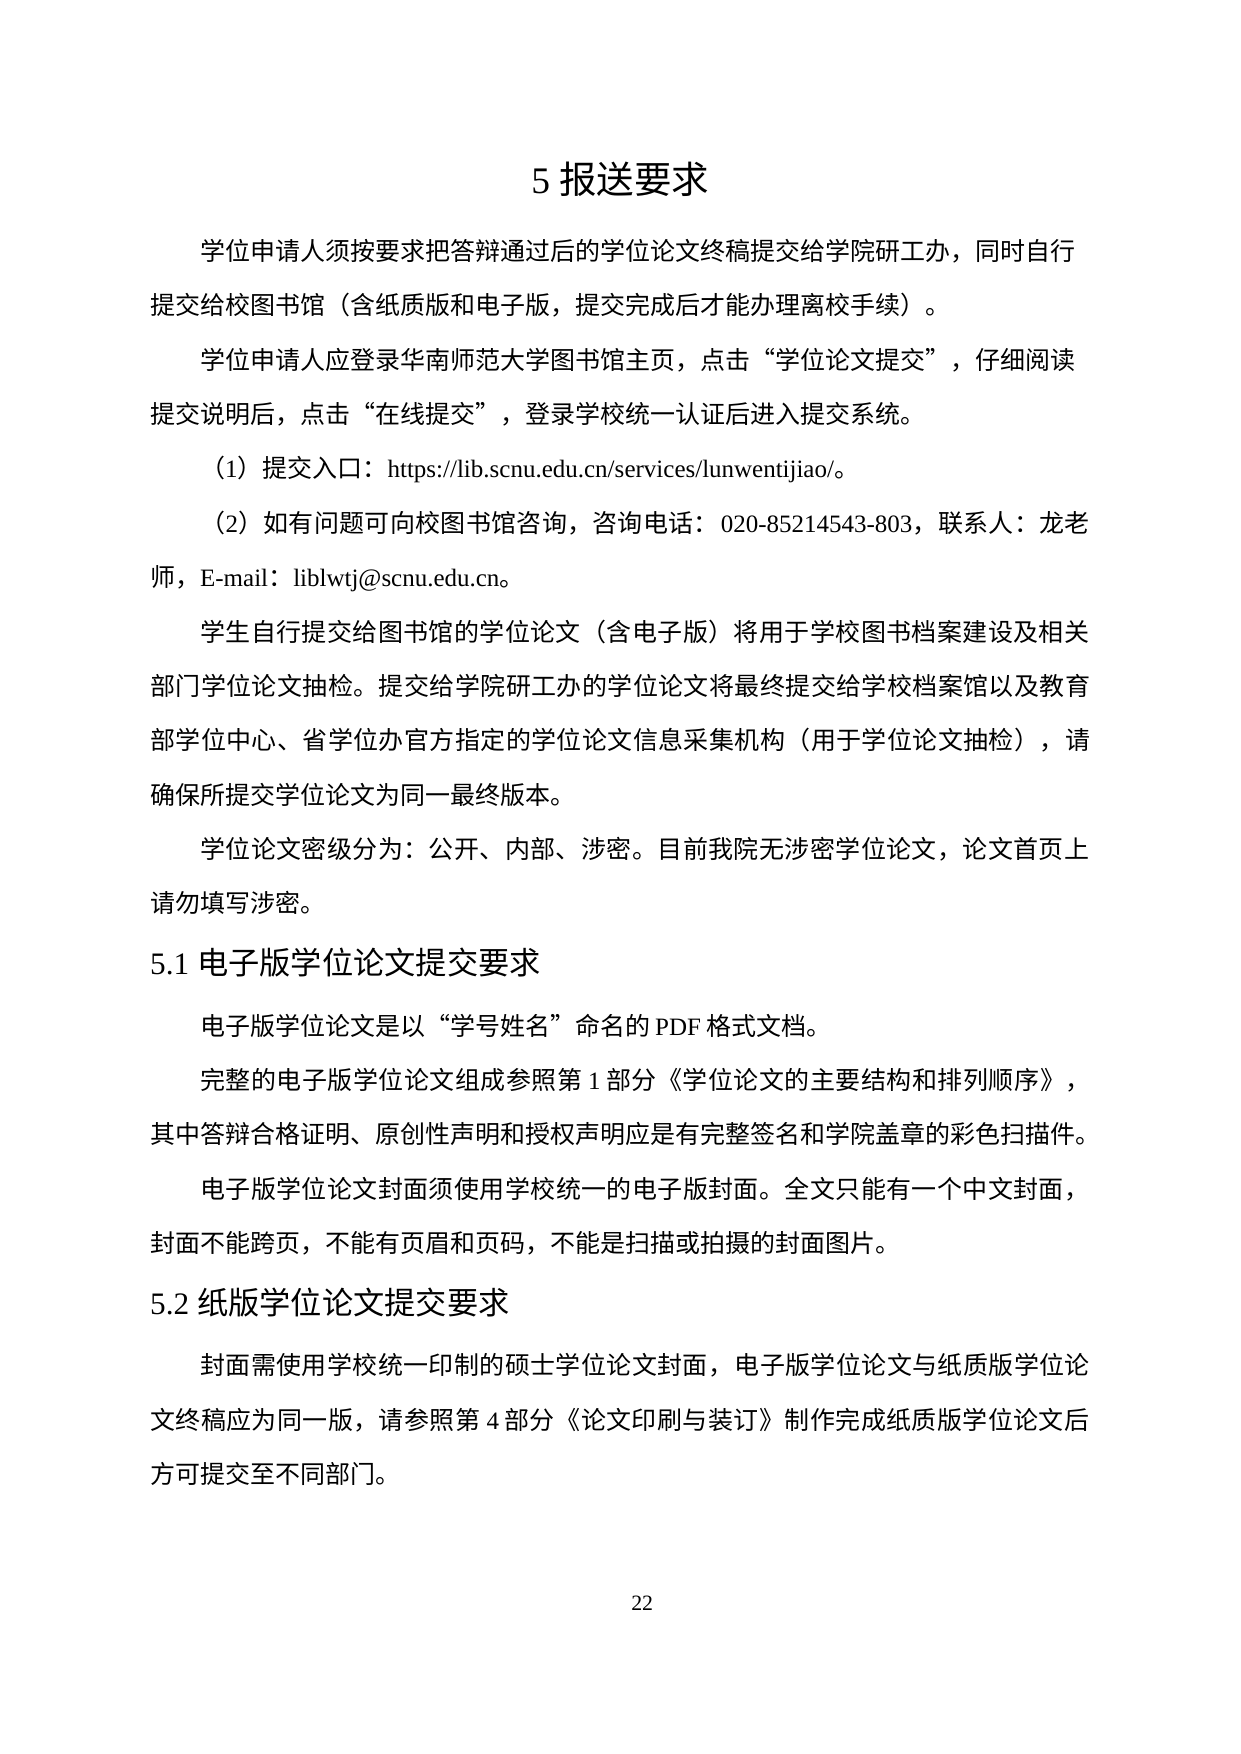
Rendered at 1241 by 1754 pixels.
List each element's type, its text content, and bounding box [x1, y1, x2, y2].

text 电子版学位论文是以“学号姓名”命名的PDF格式文档。 [150, 1006, 1090, 1042]
subtitle 5.1 电子版学位论文提交要求 [150, 938, 1090, 983]
text 学位论文密级分为：公开、内部、涉密。目前我院无涉密学位论文，论文首页上请勿填写涉密。 [150, 829, 1090, 920]
text 学位申请人应登录华南师范大学图书馆主页，点击“学位论文提交”，仔细阅读提交说明后，点击“在线提交”，登录学校统一认证后进入提交系统。 [150, 340, 1090, 431]
text 学生自行提交给图书馆的学位论文（含电子版）将用于学校图书档案建设及相关部门学位论文抽检。提交给学院研工办的学位论文将最终提交给学校档案馆以及教育部学位中心、省学位办官方指定的学位论文信息采集机构（用于学位论文抽检），请确保所提交学位论文为同一最终版本。 [150, 612, 1090, 811]
text 学位申请人须按要求把答辩通过后的学位论文终稿提交给学院研工办，同时自行提交给校图书馆（含纸质版和电子版，提交完成后才能办理离校手续）。 [150, 231, 1090, 322]
text （2）如有问题可向校图书馆咨询，咨询电话：020-85214543-803，联系人：龙老师，E-mail：liblwtj@scnu.edu.cn。 [150, 503, 1090, 594]
text （1）提交入口：https://lib.scnu.edu.cn/services/lunwentijiao/。 [150, 449, 1090, 485]
text 完整的电子版学位论文组成参照第1部分《学位论文的主要结构和排列顺序》，其中答辩合格证明、原创性声明和授权声明应是有完整签名和学院盖章的彩色扫描件。 [150, 1060, 1090, 1151]
subtitle 5.2 纸版学位论文提交要求 [150, 1278, 1090, 1323]
subtitle 5 报送要求 [150, 150, 1090, 204]
text 电子版学位论文封面须使用学校统一的电子版封面。全文只能有一个中文封面，封面不能跨页，不能有页眉和页码，不能是扫描或拍摄的封面图片。 [150, 1169, 1090, 1260]
text 封面需使用学校统一印制的硕士学位论文封面，电子版学位论文与纸质版学位论文终稿应为同一版，请参照第4部分《论文印刷与装订》制作完成纸质版学位论文后方可提交至不同部门。 [150, 1346, 1090, 1491]
